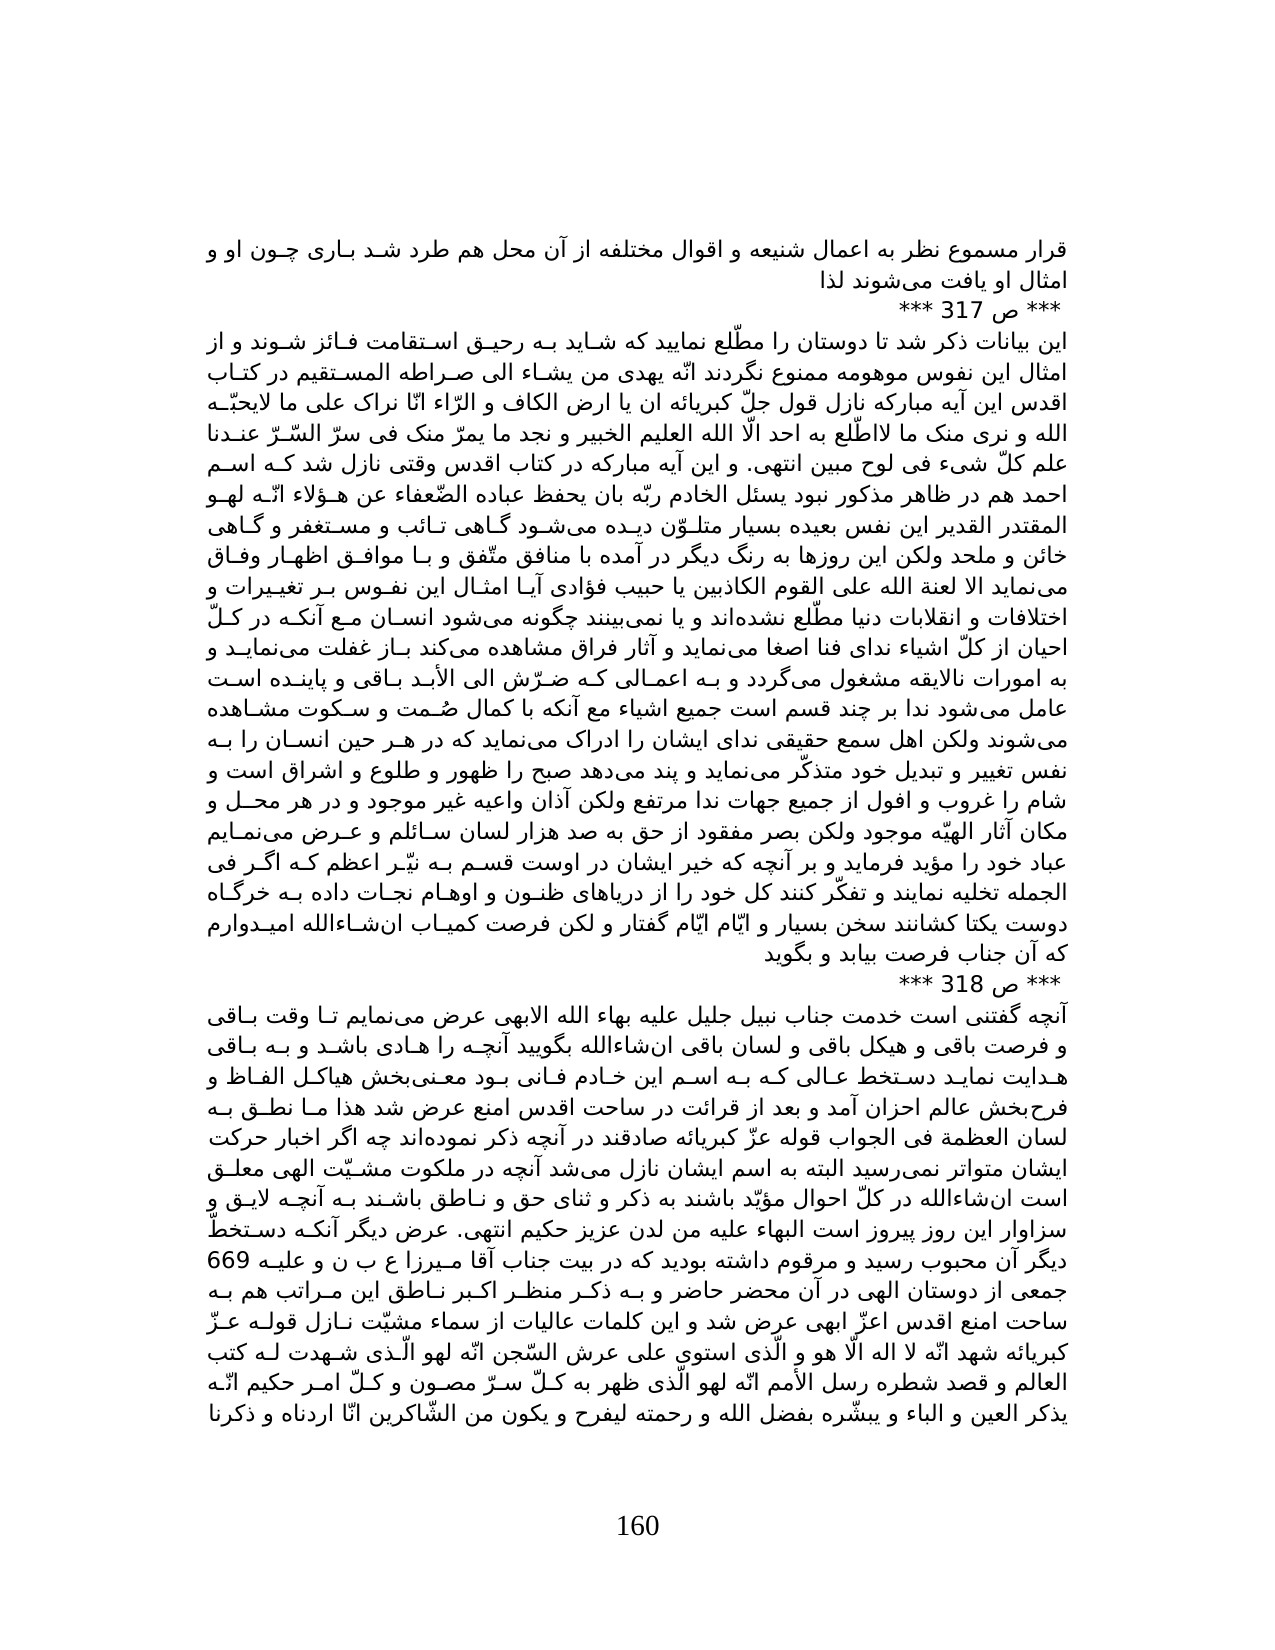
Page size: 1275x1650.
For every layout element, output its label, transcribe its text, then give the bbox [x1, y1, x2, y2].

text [207, 1002, 1068, 1427]
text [207, 236, 1068, 293]
text *** ص 317 *** [207, 297, 1068, 324]
text *** ص 318 *** [207, 971, 1068, 998]
text این بیانات ذکر شد تا دوستان را مطّلع نمایید که شاید به رحیق استقامت فائز شوند و از امثال این نفوس موهومه ممنوع نگردند انّه یهدی من یشاء الی صراطه المستقیم در کتاب اقدس این آیه مبارکه نازل قول جلّ کبریائه ان یا ارض الکاف و الرّاء انّا نراک علی ما لایحبّه الله و نری منک ما لااطّلع به احد الّا الله العلیم الخبیر و نجد ما یمرّ منک فی سرّ السّرّ عندنا علم کلّ شیء فی لوح مبین انتهی. و این آیه مبارکه در کتاب اقدس وقتی نازل شد که اسم احمد هم در ظاهر مذکور نبود یسئل الخادم ربّه بان یحفظ عباده الضّعفاء عن هؤلاء انّه لهو المقتدر القدیر این نفس بعیده بسیار متلوّن دیده می‌شود گاهی تائب و مستغفر و گاهی خائن و ملحد ولکن این روزها به رنگ دیگر در آمده با منافق متّفق و با موافق اظهار وفاق می‌نماید الا لعنة الله علی القوم الکاذبین یا حبیب فؤادی آیا امثال این نفوس بر تغییرات و اختلافات و انقلابات دنیا مطّلع نشده‌اند و یا نمی‌بینند چگونه می‌شود انسان مع آنکه در کلّ احیان از کلّ اشیاء ندای فنا اصغا می‌نماید و آثار فراق مشاهده می‌کند باز غفلت می‌نماید و به امورات نالایقه مشغول می‌گردد و به اعمالی که ضرّش الی الأبد باقی و پاینده است عامل می‌شود ندا بر چند قسم است جمیع اشیاء مع آنکه با کمال صُمت و سکوت مشاهده می‌شوند ولکن اهل سمع حقیقی ندای ایشان را ادراک می‌نماید که در هر حین انسان را به نفس تغییر و تبدیل خود متذکّر می‌نماید و پند می‌دهد صبح را ظهور و طلوع و اشراق است و شام را غروب و افول از جمیع جهات ندا مرتفع ولکن آذان واعیه غیر موجود و در هر محل و مکان آثار الهیّه موجود ولکن بصر مفقود از حق به صد هزار لسان سائلم و عرض می‌نمایم عباد خود را مؤید فرماید و بر آنچه که خیر ایشان در اوست قسم به نیّر اعظم که اگر فی الجمله تخلیه نمایند و تفکّر کنند کل خود را از دریاهای ظنون و اوهام نجات داده به خرگاه دوست یکتا کشانند سخن بسیار و ایّام ایّام گفتار و لکن فرصت کمیاب ان‌شاءالله امیدوارم که آن جناب فرصت بیابد و بگوید [207, 328, 1068, 967]
